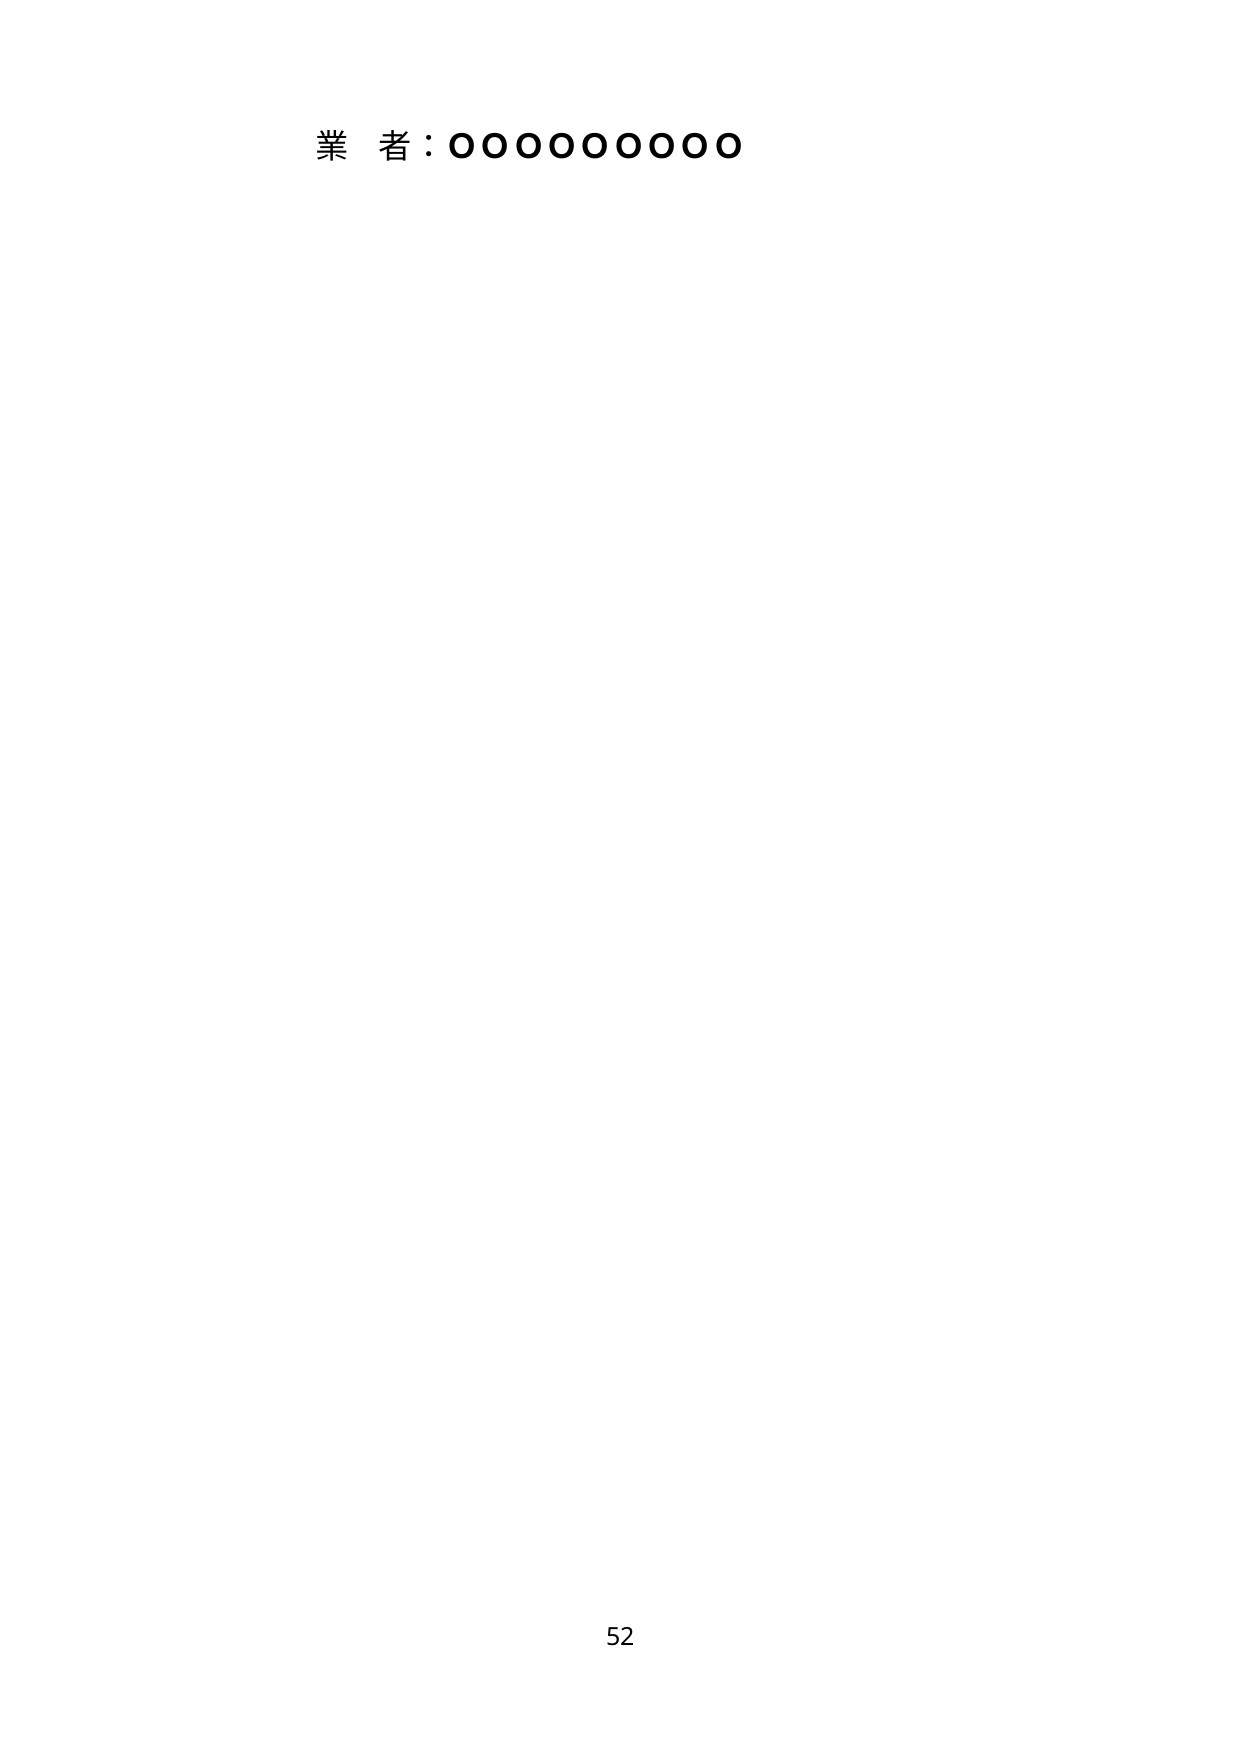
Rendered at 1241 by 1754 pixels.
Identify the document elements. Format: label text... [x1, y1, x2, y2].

text 業 者：ＯＯＯＯＯＯＯＯＯ [314, 120, 1122, 168]
